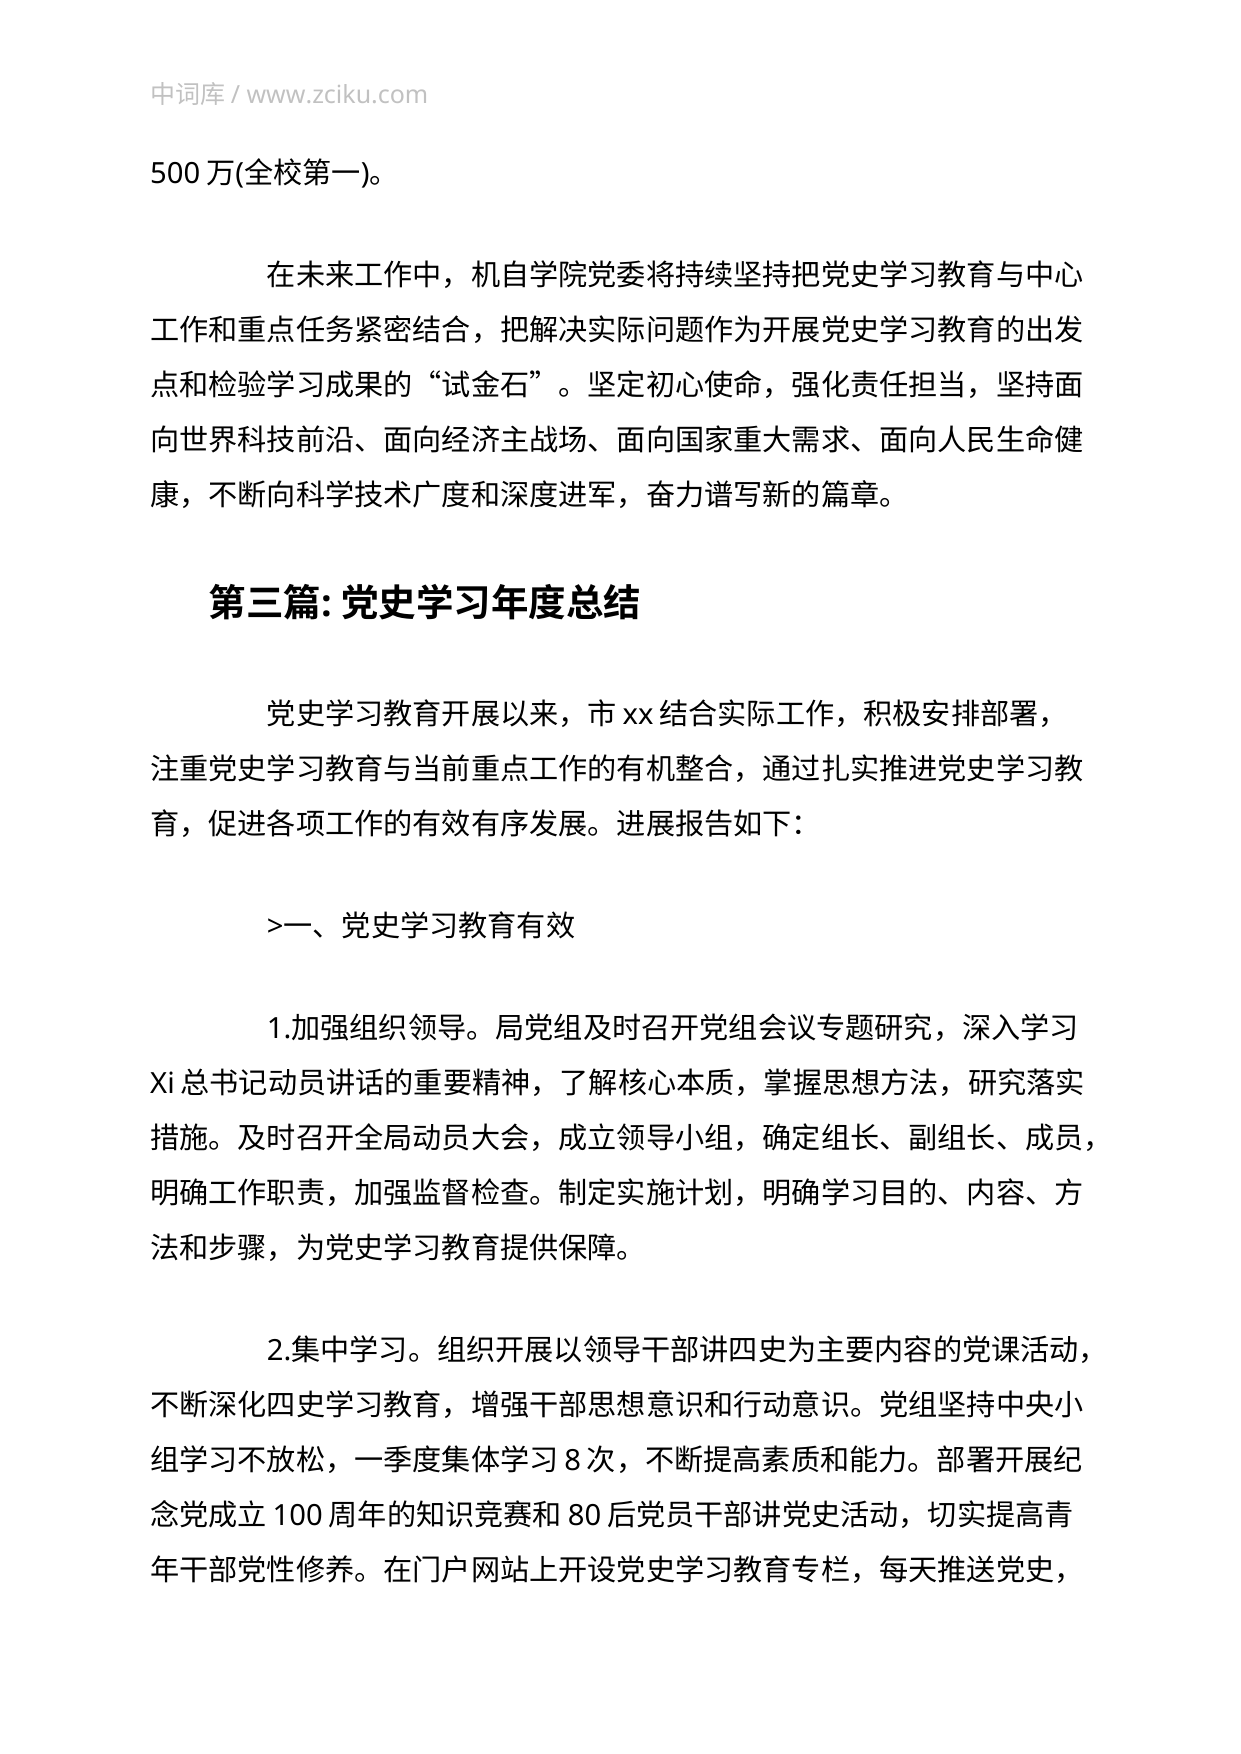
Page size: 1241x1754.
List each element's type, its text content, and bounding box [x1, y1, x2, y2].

text 1.加强组织领导。局党组及时召开党组会议专题研究，深入学习Xi总书记动员讲话的重要精神，了解核心本质，掌握思想方法，研究落实措施。及时召开全局动员大会，成立领导小组，确定组长、副组长、成员，明确工作职责，加强监督检查。制定实施计划，明确学习目的、内容、方法和步骤，为党史学习教育提供保障。 [150, 1004, 1090, 1267]
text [150, 1326, 1090, 1588]
text 在未来工作中，机自学院党委将持续坚持把党史学习教育与中心工作和重点任务紧密结合，把解决实际问题作为开展党史学习教育的出发点和检验学习成果的“试金石”。坚定初心使命，强化责任担当，坚持面向世界科技前沿、面向经济主战场、面向国家重大需求、面向人民生命健康，不断向科学技术广度和深度进军，奋力谱写新的篇章。 [150, 252, 1090, 514]
text 第三篇: 党史学习年度总结 [150, 573, 1090, 628]
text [150, 150, 1090, 192]
text >一、党史学习教育有效 [150, 903, 1090, 945]
text 党史学习教育开展以来，市xx结合实际工作，积极安排部署，注重党史学习教育与当前重点工作的有机整合，通过扎实推进党史学习教育，促进各项工作的有效有序发展。进展报告如下： [150, 691, 1090, 843]
